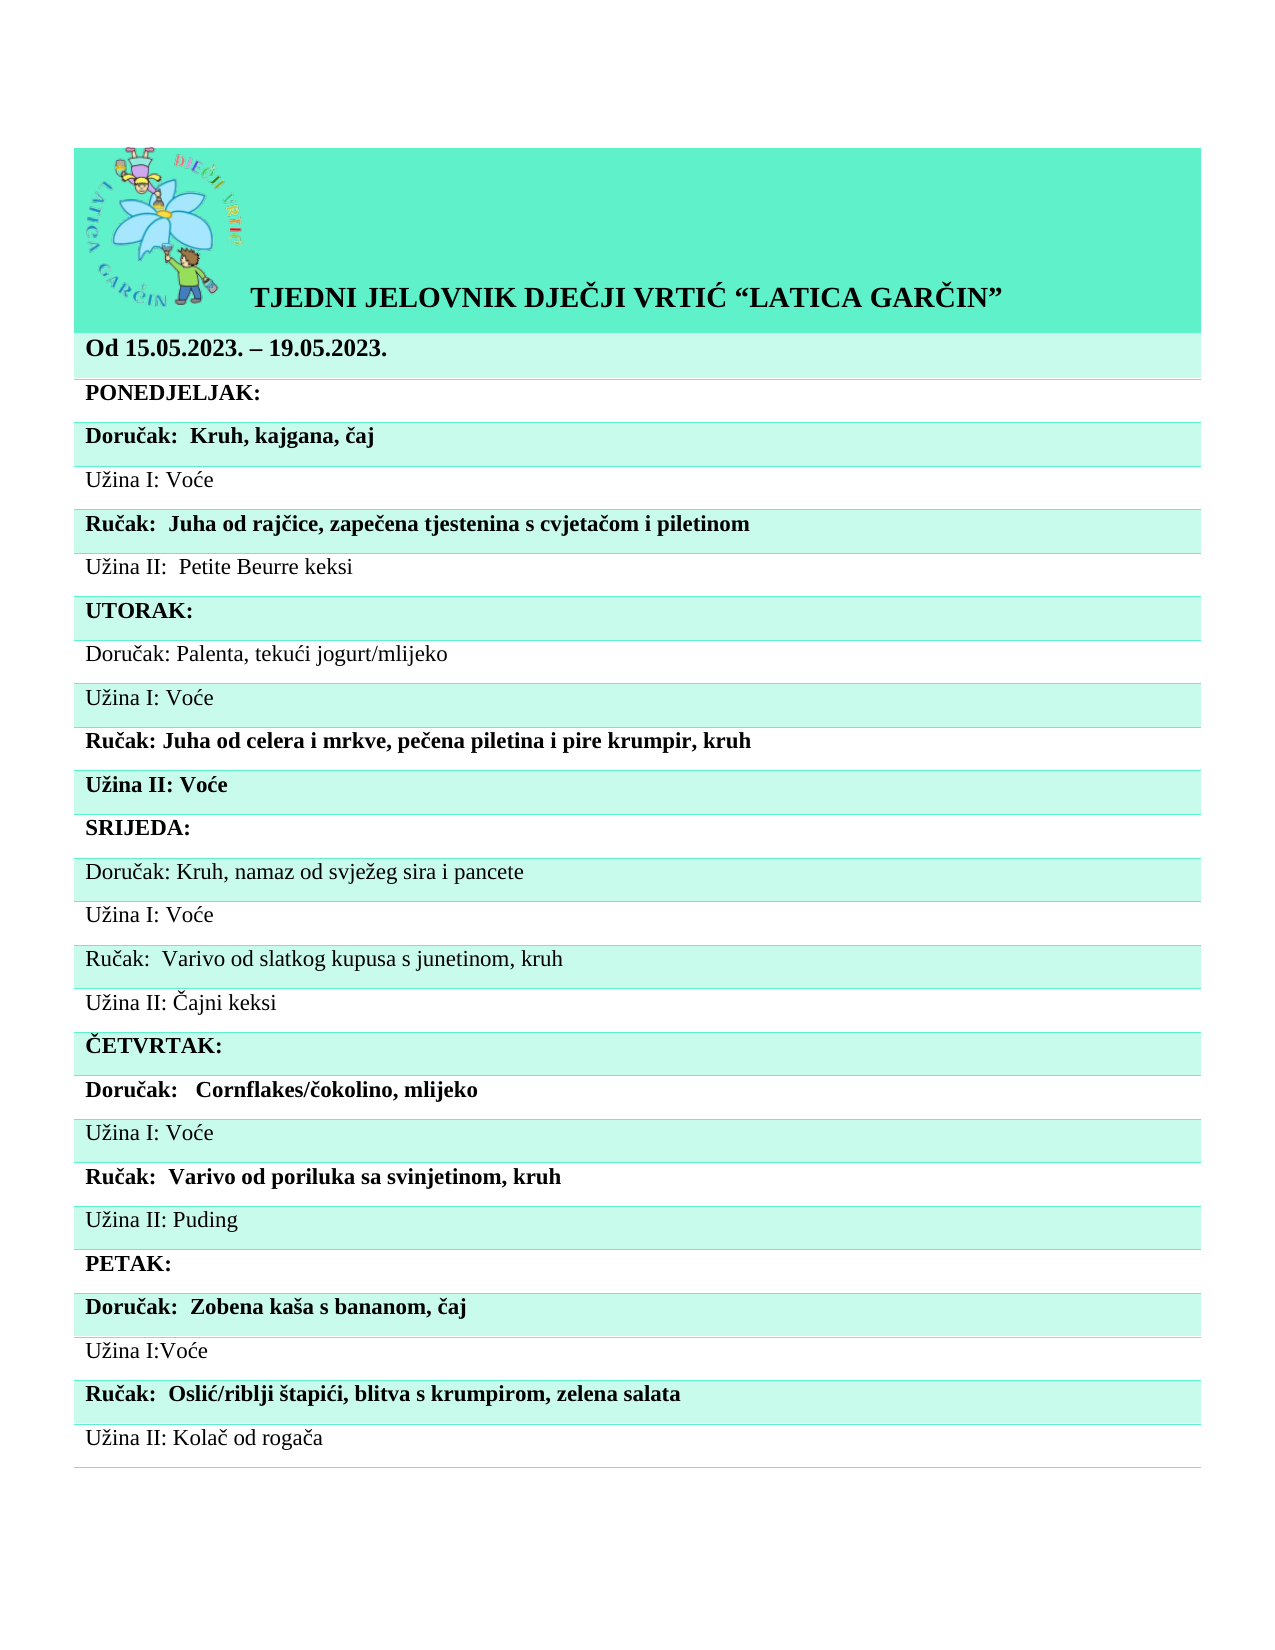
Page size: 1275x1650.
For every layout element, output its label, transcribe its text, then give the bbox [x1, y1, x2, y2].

table_cell UTORAK: [74, 597, 1201, 640]
table_cell Užina II: Petite Beurre keksi [74, 554, 1201, 596]
table_cell Užina II: Kolač od rogača [74, 1425, 1201, 1467]
table_cell Užina I: Voće [74, 1120, 1201, 1162]
table_cell Ručak: Oslić/riblji štapići, blitva s krumpirom, zelena salata [74, 1381, 1201, 1423]
table_cell Doručak: Zobena kaša s bananom, čaj [74, 1294, 1201, 1336]
table_cell Užina II: Puding [74, 1207, 1201, 1249]
table_cell Doručak: Kruh, namaz od svježeg sira i pancete [74, 859, 1201, 901]
table_cell SRIJEDA: [74, 815, 1201, 857]
table_cell Doručak: Kruh, kajgana, čaj [74, 423, 1201, 466]
table_header TJEDNI JELOVNIK DJEČJI VRTIĆ “LATICA GARČIN” [74, 148, 1201, 330]
table_cell Ručak: Juha od rajčice, zapečena tjestenina s cvjetačom i piletinom [74, 510, 1201, 553]
table_cell Ručak: Varivo od slatkog kupusa s junetinom, kruh [74, 946, 1201, 988]
table_cell Užina II: Čajni keksi [74, 989, 1201, 1032]
table_cell Doručak: Cornflakes/čokolino, mlijeko [74, 1076, 1201, 1119]
table_cell Ručak: Varivo od poriluka sa svinjetinom, kruh [74, 1163, 1201, 1206]
table_cell Doručak: Palenta, tekući jogurt/mlijeko [74, 641, 1201, 683]
table_cell Užina I:Voće [74, 1338, 1201, 1380]
table_cell Od 15.05.2023. – 19.05.2023. [74, 333, 1201, 378]
table_cell Ručak: Juha od celera i mrkve, pečena piletina i pire krumpir, kruh [74, 728, 1201, 770]
table_cell PETAK: [74, 1250, 1201, 1293]
table_cell Užina I: Voće [74, 902, 1201, 944]
table_cell Užina II: Voće [74, 771, 1201, 814]
table_cell ČETVRTAK: [74, 1033, 1201, 1075]
table_cell Užina I: Voće [74, 684, 1201, 727]
table_cell PONEDJELJAK: [74, 380, 1201, 422]
picture [85, 147, 245, 307]
table_cell Užina I: Voće [74, 467, 1201, 509]
